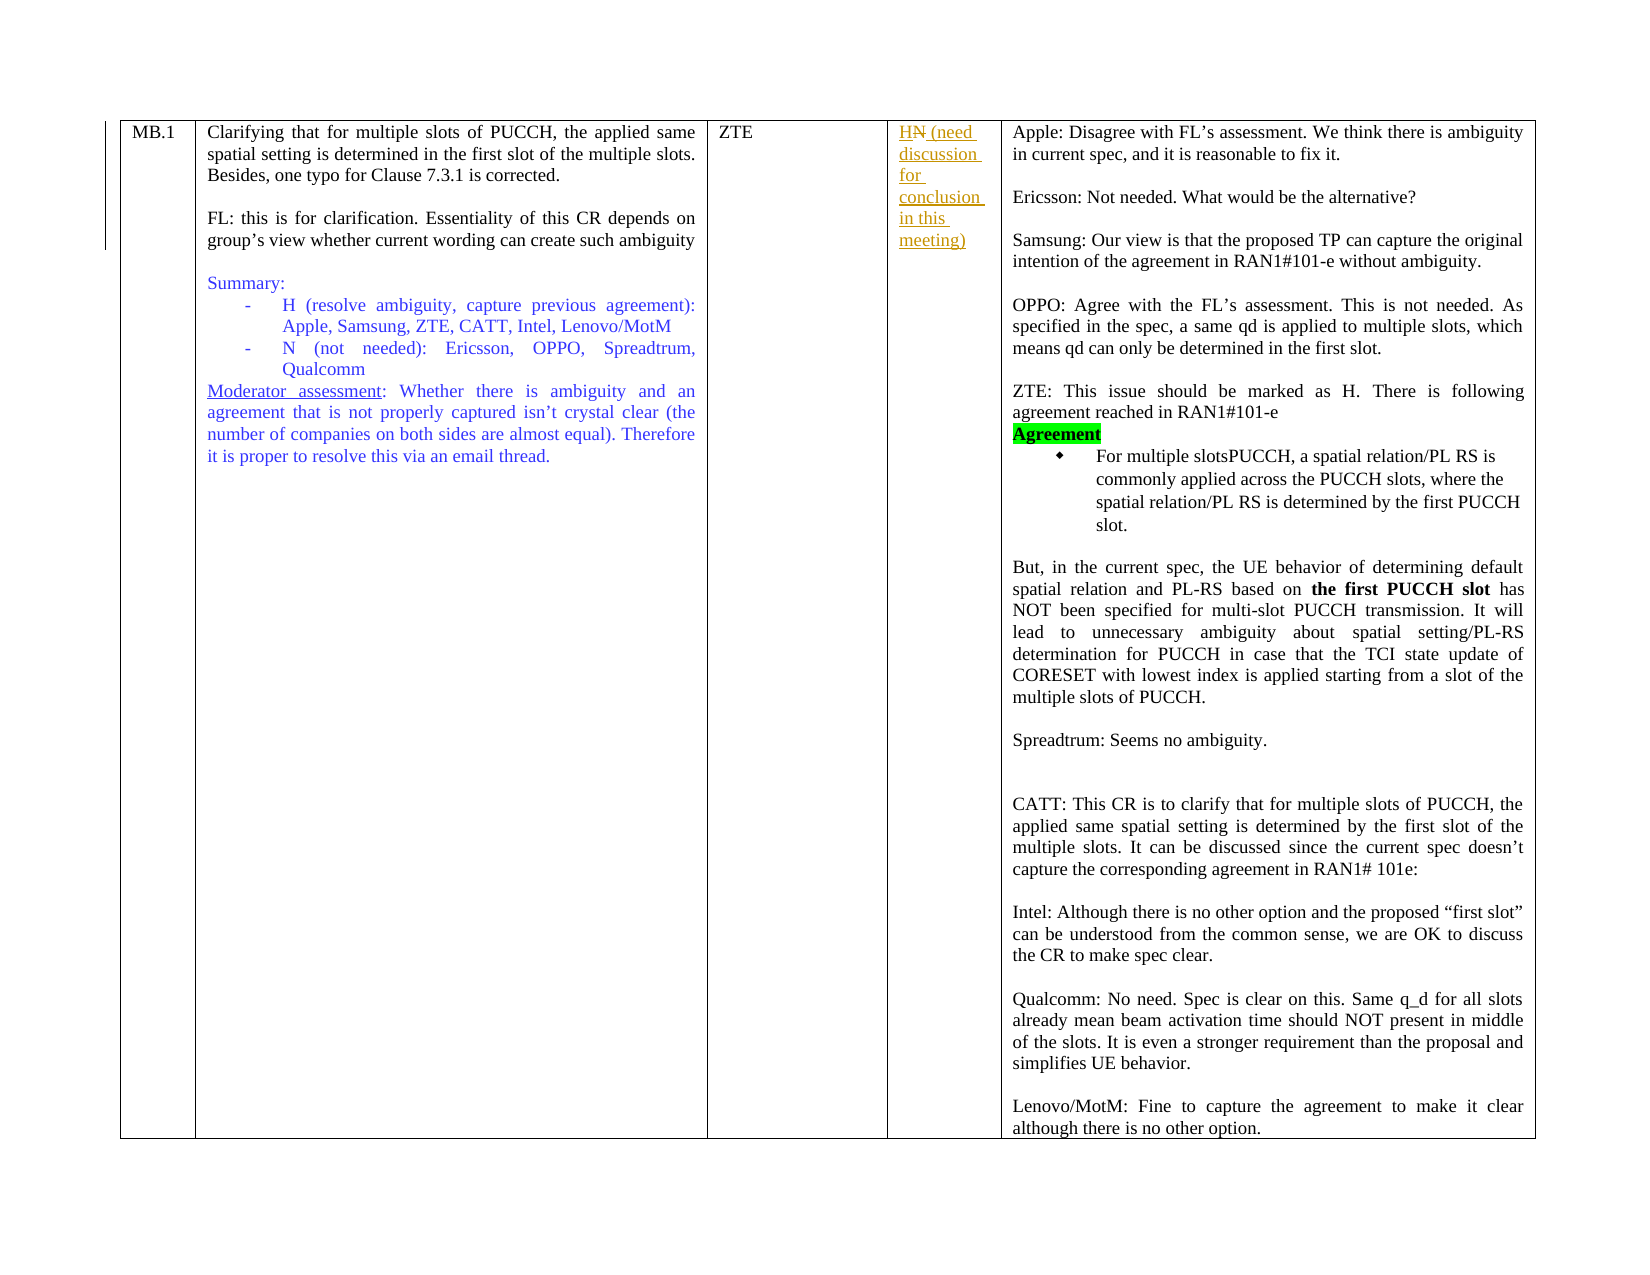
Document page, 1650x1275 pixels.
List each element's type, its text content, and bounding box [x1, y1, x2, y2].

table_cell [888, 121, 1001, 1138]
table_cell ZTE [708, 121, 887, 1138]
table_cell MB.1 [121, 121, 195, 1138]
